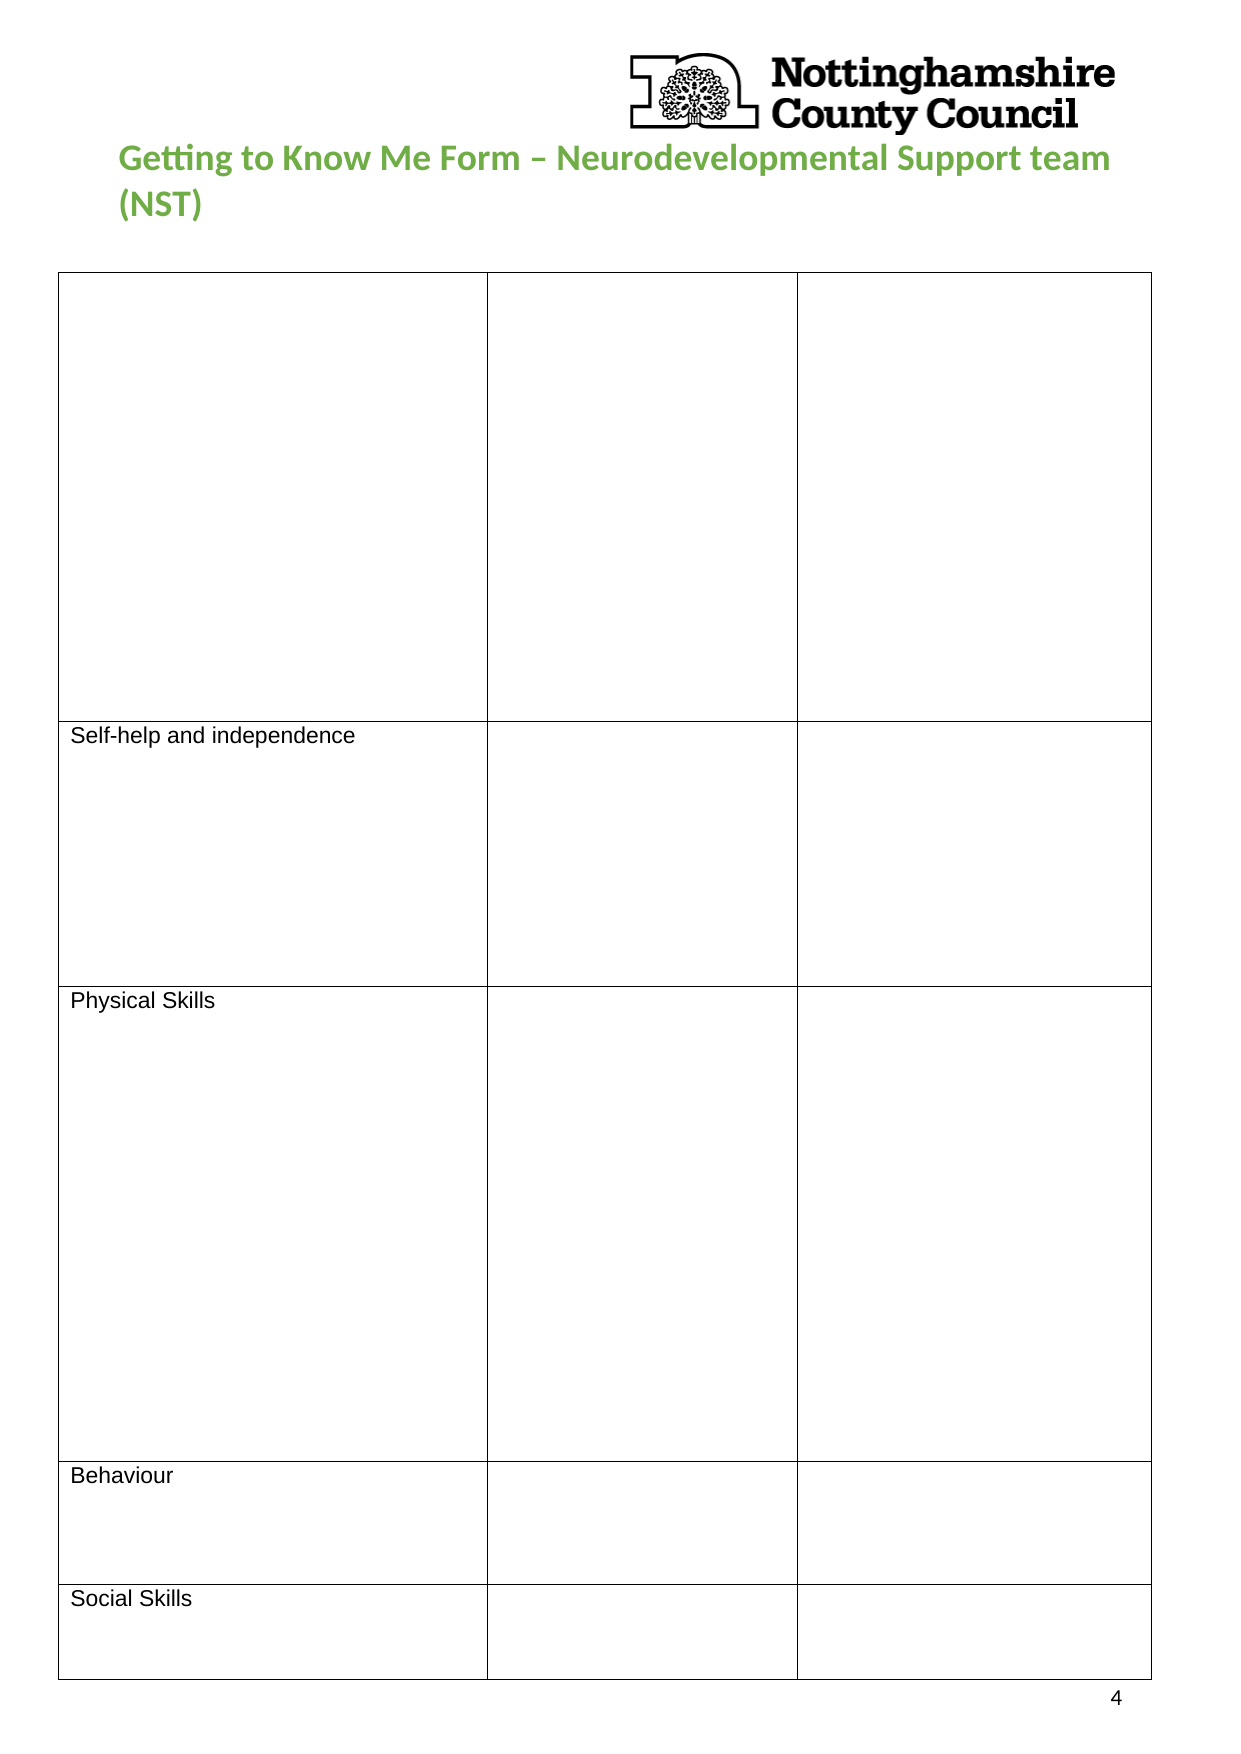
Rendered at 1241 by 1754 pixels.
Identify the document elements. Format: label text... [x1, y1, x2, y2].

table_cell [798, 1585, 1151, 1679]
table_cell [798, 722, 1151, 986]
table_cell [488, 987, 797, 1461]
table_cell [59, 273, 487, 721]
table_cell [488, 1462, 797, 1584]
table_cell [488, 1585, 797, 1679]
table_cell Social Skills [59, 1585, 487, 1679]
picture [630, 53, 1115, 135]
table_cell Behaviour [59, 1462, 487, 1584]
table_cell [798, 273, 1151, 721]
table_cell Physical Skills [59, 987, 487, 1461]
table_cell [798, 987, 1151, 1461]
table_cell [488, 273, 797, 721]
table_cell Self-help and independence [59, 722, 487, 986]
table_cell [488, 722, 797, 986]
table_cell [798, 1462, 1151, 1584]
